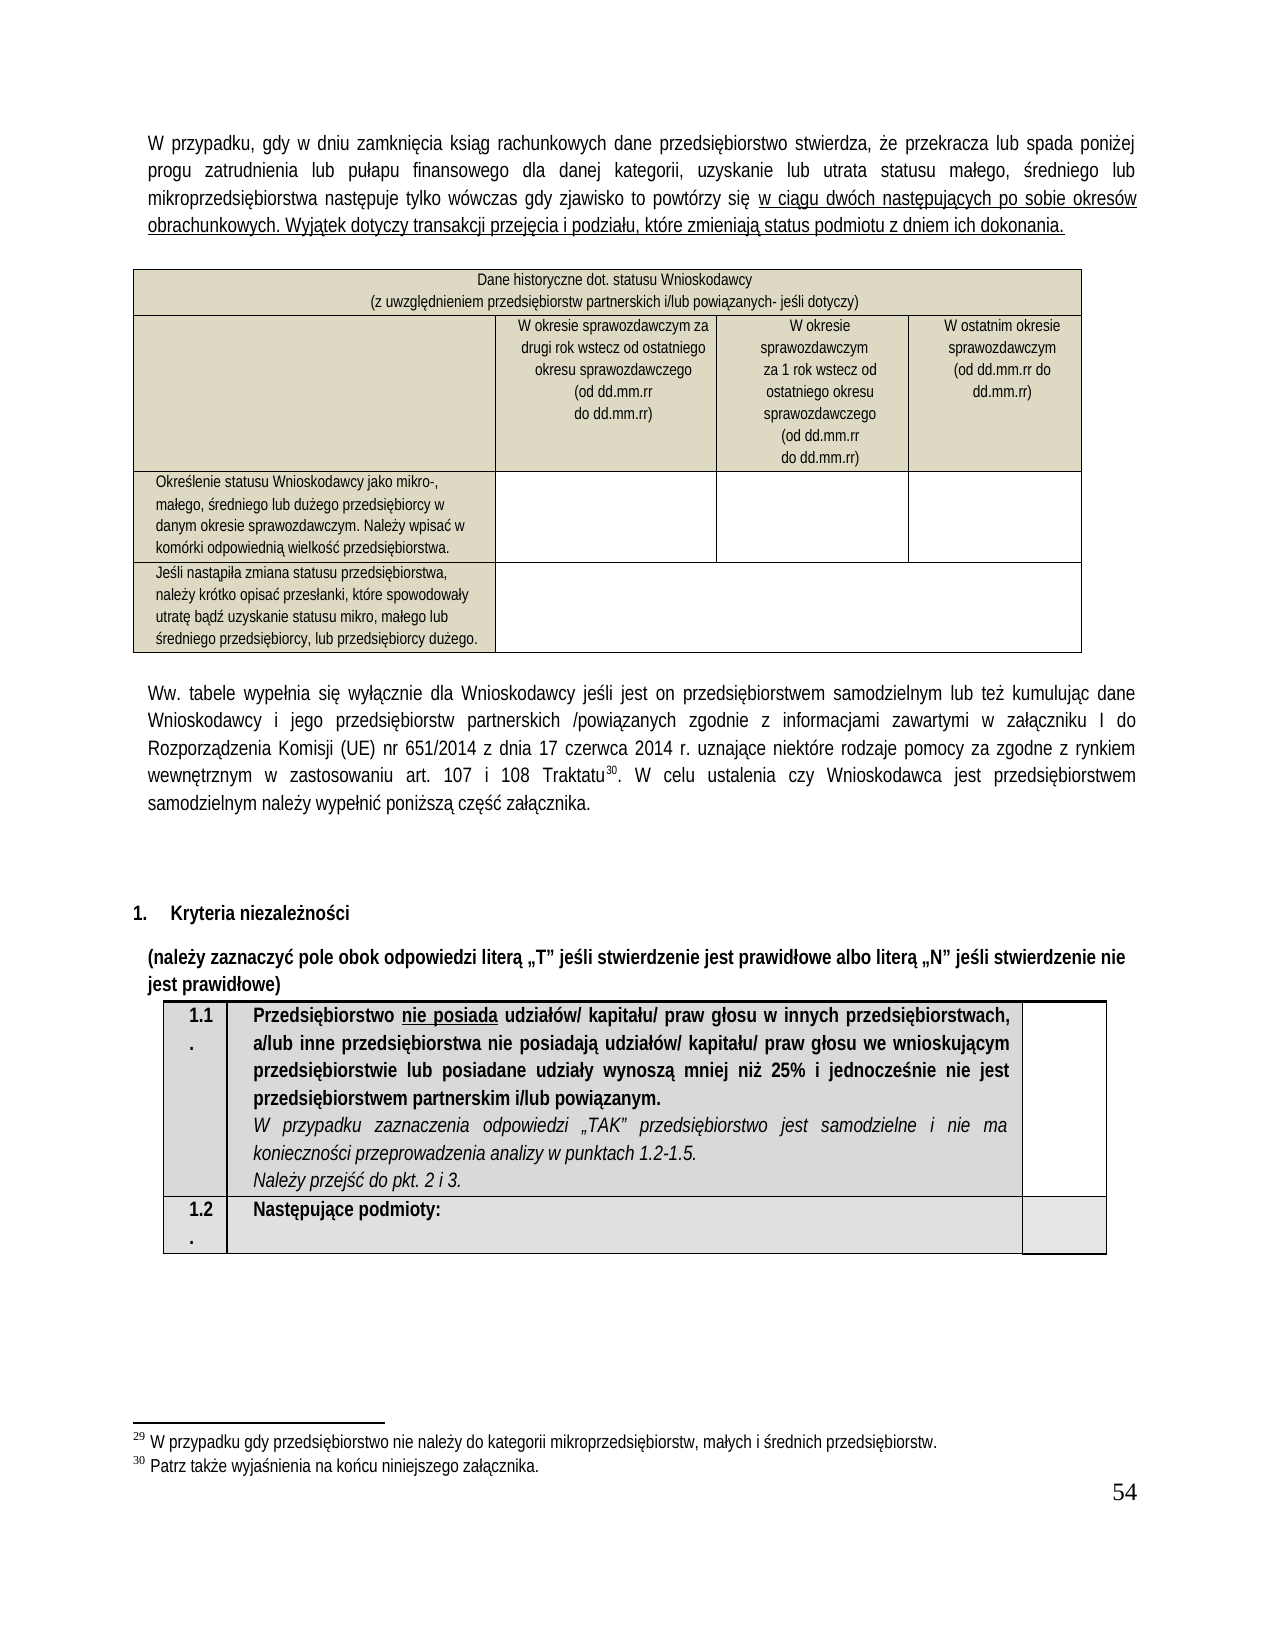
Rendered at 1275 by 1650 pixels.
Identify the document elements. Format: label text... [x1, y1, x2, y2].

table_cell [134, 316, 495, 471]
table_cell W ostatnim okresie sprawozdawczym (od dd.mm.rr do dd.mm.rr) [909, 316, 1081, 471]
table_header Dane historyczne dot. statusu Wnioskodawcy (z uwzględnieniem przedsiębiorstw partnerskich i/lub powiązanych- jeśli dotyczy) [134, 270, 1081, 315]
table_header 1.1. [164, 1003, 226, 1196]
table_cell [496, 472, 716, 562]
text Ww. tabele wypełnia się wyłącznie dla Wnioskodawcy jeśli jest on przedsiębiorstwem samodzielnym lub też kumulując dane Wnioskodawcy i jego przedsiębiorstw partnerskich /powiązanych zgodnie z informacjami zawartymi w załączniku I do Rozporządzenia Komisji (UE) nr 651/2014 z dnia 17 czerwca 2014 r. uznające niektóre rodzaje pomocy za zgodne z rynkiem wewnętrznym w zastosowaniu art. 107 i 108 Traktatu. W celu ustalenia czy Wnioskodawca jest przedsiębiorstwem samodzielnym należy wypełnić poniższą część załącznika. [148, 681, 1137, 814]
table_cell Określenie statusu Wnioskodawcy jako mikro-, małego, średniego lub dużego przedsiębiorcy w danym okresie sprawozdawczym. Należy wpisać w komórki odpowiednią wielkość przedsiębiorstwa. [134, 472, 495, 562]
table_cell Następujące podmioty: [228, 1197, 1022, 1253]
table_cell [909, 472, 1081, 562]
table_cell [717, 472, 908, 562]
text (należy zaznaczyć pole obok odpowiedzi literą „T” jeśli stwierdzenie jest prawidłowe albo literą „N” jeśli stwierdzenie nie jest prawidłowe) [148, 945, 1137, 996]
table_cell W okresie sprawozdawczym za drugi rok wstecz od ostatniego okresu sprawozdawczego (od dd.mm.rr do dd.mm.rr) [496, 316, 716, 471]
table_cell 1.2. [164, 1197, 226, 1253]
text W przypadku, gdy w dniu zamknięcia ksiąg rachunkowych dane przedsiębiorstwo stwierdza, że przekracza lub spada poniżej progu zatrudnienia lub pułapu finansowego dla danej kategorii, uzyskanie lub utrata statusu małego, średniego lub mikroprzedsiębiorstwa następuje tylko wówczas gdy zjawisko to powtórzy się w ciągu dwóch następujących po sobie okresów obrachunkowych. Wyjątek dotyczy transakcji przejęcia i podziału, które zmieniają status podmiotu z dniem ich dokonania. [148, 131, 1137, 237]
table_header Przedsiębiorstwo nie posiada udziałów/ kapitału/ praw głosu w innych przedsiębiorstwach, a/lub inne przedsiębiorstwa nie posiadają udziałów/ kapitału/ praw głosu we wnioskującym przedsiębiorstwie lub posiadane udziały wynoszą mniej niż 25% i jednocześnie nie jest przedsiębiorstwem partnerskim i/lub powiązanym. W przypadku zaznaczenia odpowiedzi „TAK” przedsiębiorstwo jest samodzielne i nie ma konieczności przeprowadzenia analizy w punktach 1.2-1.5. Należy przejść do pkt. 2 i 3. [228, 1003, 1022, 1196]
table_cell W okresie sprawozdawczym za 1 rok wstecz od ostatniego okresu sprawozdawczego (od dd.mm.rr do dd.mm.rr) [717, 316, 908, 471]
list Kryteria niezależności [133, 901, 1137, 924]
table_header [1023, 1003, 1106, 1196]
table_cell Jeśli nastąpiła zmiana statusu przedsiębiorstwa, należy krótko opisać przesłanki, które spowodowały utratę bądź uzyskanie statusu mikro, małego lub średniego przedsiębiorcy, lub przedsiębiorcy dużego. [134, 563, 495, 652]
table_cell [1023, 1197, 1106, 1253]
table_cell [496, 563, 1081, 652]
